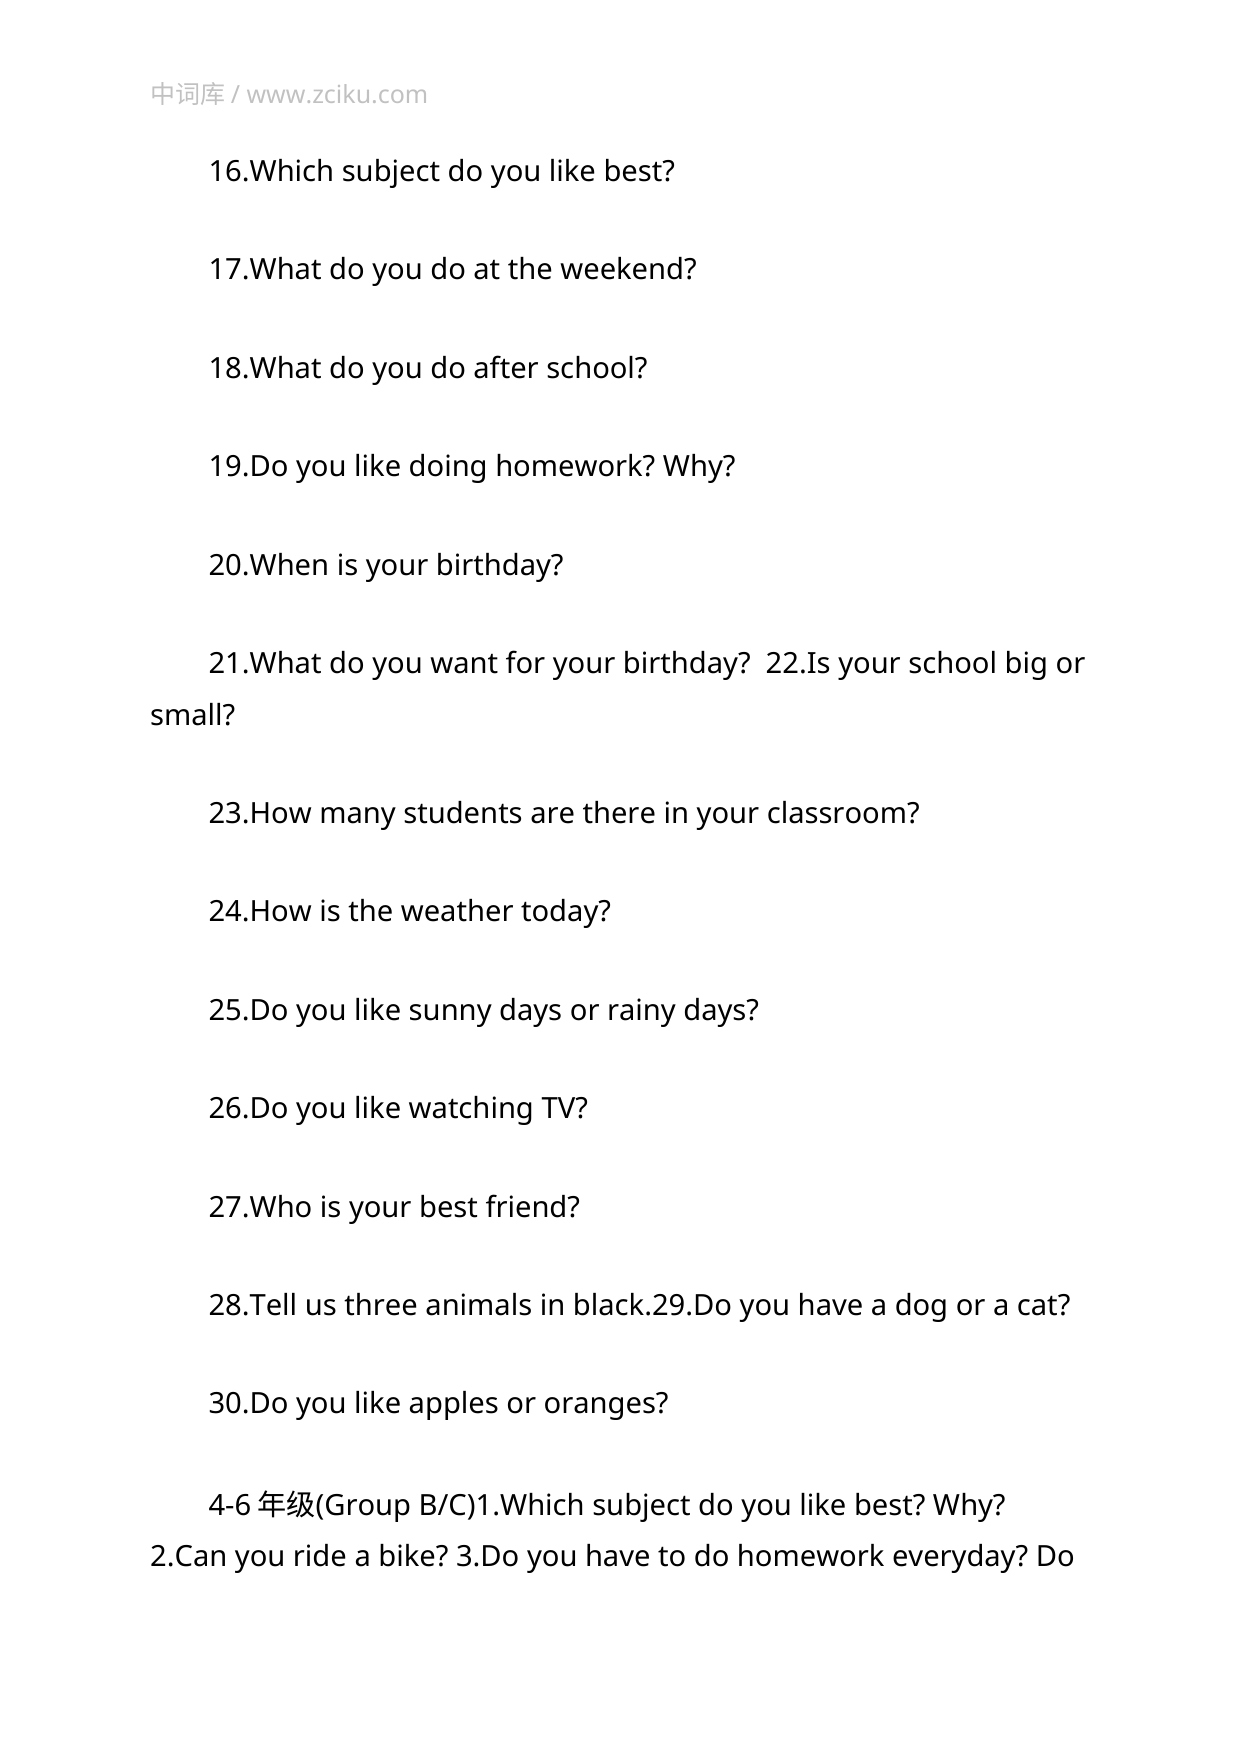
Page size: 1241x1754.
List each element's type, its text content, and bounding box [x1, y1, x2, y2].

text 27.Who is your best friend? [150, 1186, 1090, 1226]
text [150, 1481, 1090, 1575]
text 26.Do you like watching TV? [150, 1087, 1090, 1127]
text 20.When is your birthday? [150, 544, 1090, 583]
text 16.Which subject do you like best? [150, 150, 1090, 190]
text 18.What do you do after school? [150, 347, 1090, 387]
text 24.How is the weather today? [150, 891, 1090, 930]
text 25.Do you like sunny days or rainy days? [150, 989, 1090, 1029]
text 28.Tell us three animals in black.29.Do you have a dog or a cat? [150, 1284, 1090, 1324]
text 23.How many students are there in your classroom? [150, 792, 1090, 832]
text 19.Do you like doing homework? Why? [150, 445, 1090, 485]
text 21.What do you want for your birthday? 22.Is your school big or small? [150, 642, 1090, 733]
text 30.Do you like apples or oranges? [150, 1383, 1090, 1422]
text 17.What do you do at the weekend? [150, 248, 1090, 288]
